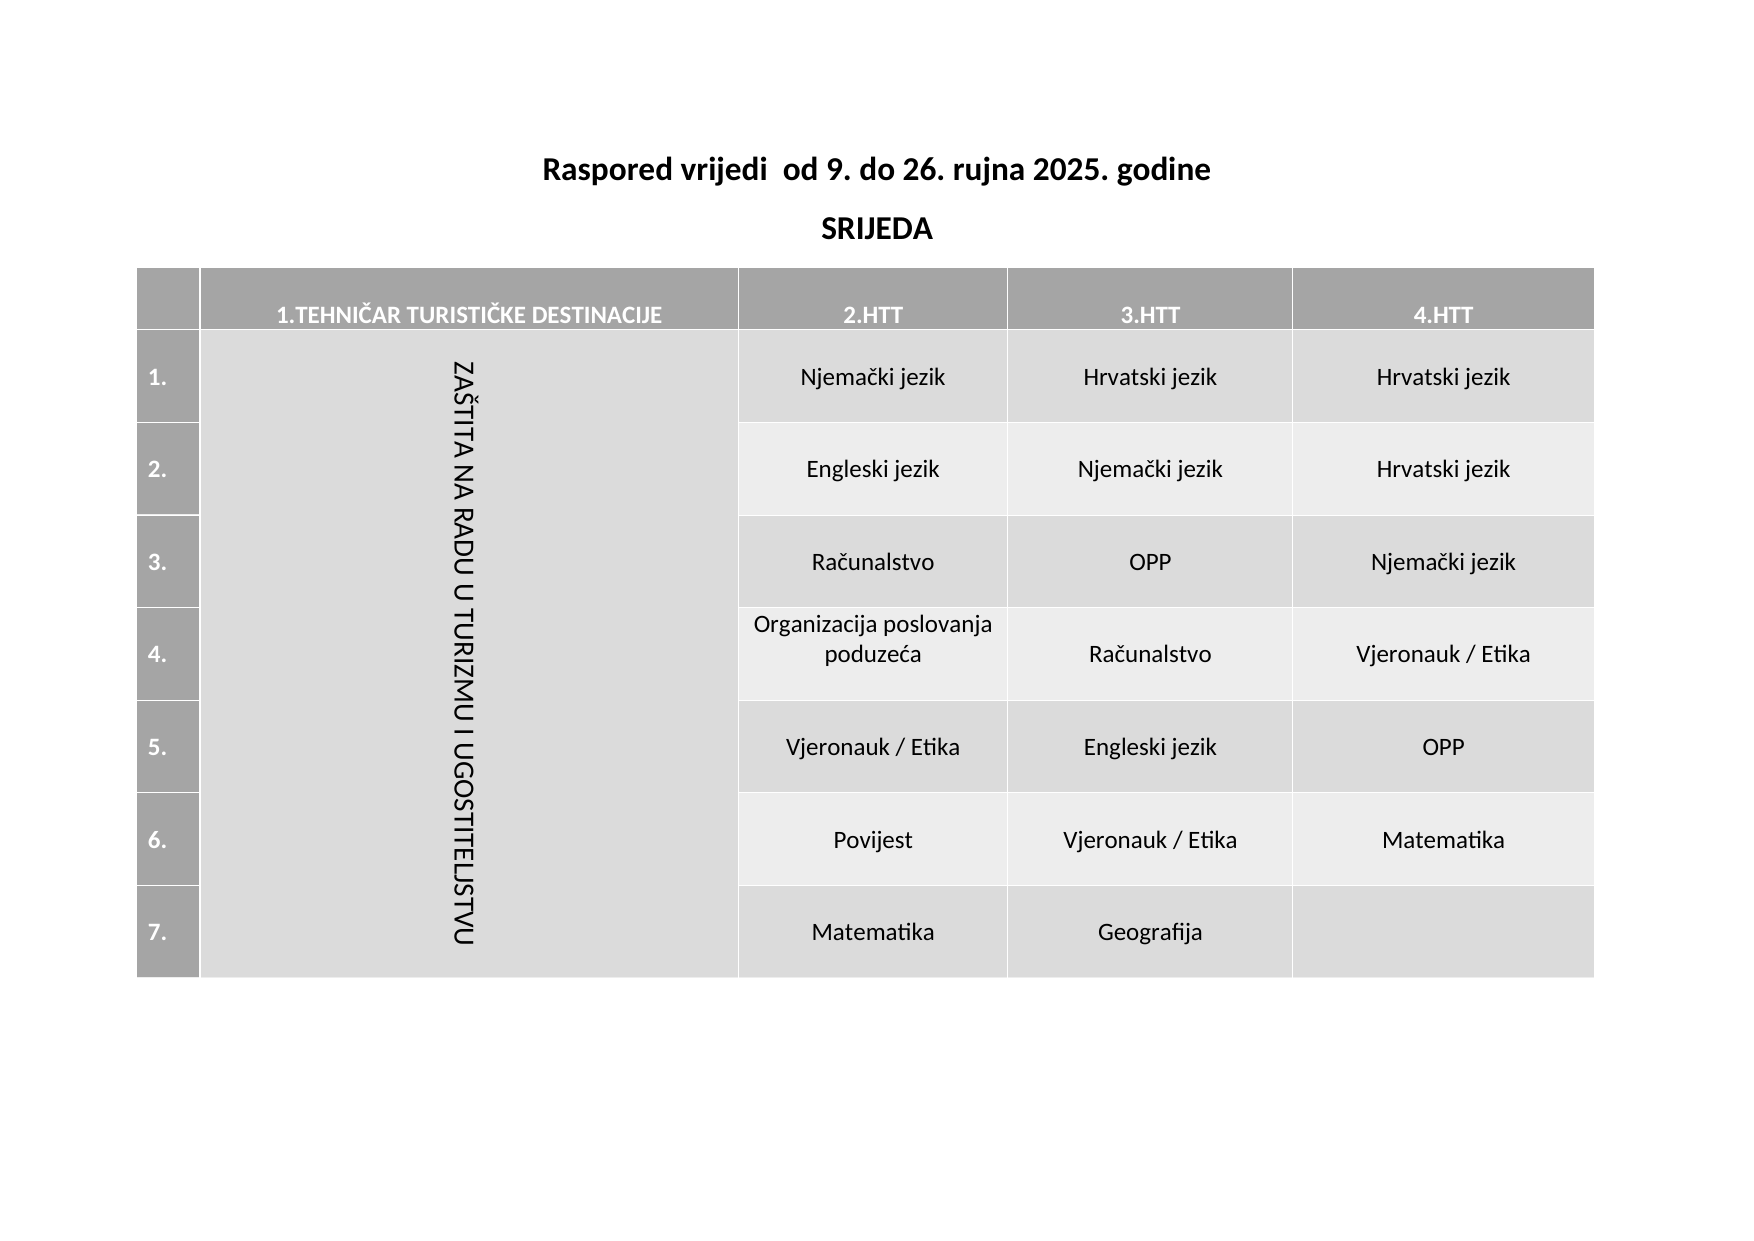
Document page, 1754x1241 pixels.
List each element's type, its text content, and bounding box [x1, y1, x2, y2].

table_header [137, 268, 199, 329]
table_header 3.HTT [1008, 268, 1292, 329]
table_cell Organizacija poslovanja poduzeća [739, 608, 1007, 700]
table_cell Matematika [1293, 793, 1594, 885]
table_cell Matematika [739, 886, 1007, 977]
table_cell Hrvatski jezik [1008, 330, 1292, 422]
text SRIJEDA [148, 207, 1606, 248]
table_cell Vjeronauk / Etika [1008, 793, 1292, 885]
table_header 4.HTT [1293, 268, 1594, 329]
table_cell Povijest [739, 793, 1007, 885]
table_cell OPP [1008, 516, 1292, 607]
table_cell Vjeronauk / Etika [1293, 608, 1594, 700]
table_cell 2. [137, 423, 199, 514]
table_cell Računalstvo [1008, 608, 1292, 700]
table_cell Hrvatski jezik [1293, 423, 1594, 514]
table_cell Njemački jezik [739, 330, 1007, 422]
text Raspored vrijedi od 9. do 26. rujna 2025. godine [148, 148, 1606, 188]
table_cell 7. [137, 886, 199, 977]
table_header 1.TEHNIČAR TURISTIČKE DESTINACIJE [201, 268, 738, 329]
table_cell 4. [137, 608, 199, 700]
table_cell 6. [137, 793, 199, 885]
table_cell Računalstvo [739, 516, 1007, 607]
table_cell Njemački jezik [1008, 423, 1292, 514]
table_cell Hrvatski jezik [1293, 330, 1594, 422]
table_cell 5. [137, 701, 199, 792]
table_cell Vjeronauk / Etika [739, 701, 1007, 792]
table_cell [1293, 886, 1594, 977]
table_cell 1. [137, 330, 199, 422]
table_cell Geografija [1008, 886, 1292, 977]
table_cell Engleski jezik [1008, 701, 1292, 792]
table_cell Njemački jezik [1293, 516, 1594, 607]
table_cell Engleski jezik [739, 423, 1007, 514]
table_cell 3. [137, 516, 199, 607]
table_cell OPP [1293, 701, 1594, 792]
table_header 2.HTT [739, 268, 1007, 329]
table_cell ZAŠTITA NA RADU U TURIZMU I UGOSTITELJSTVU [201, 330, 738, 977]
